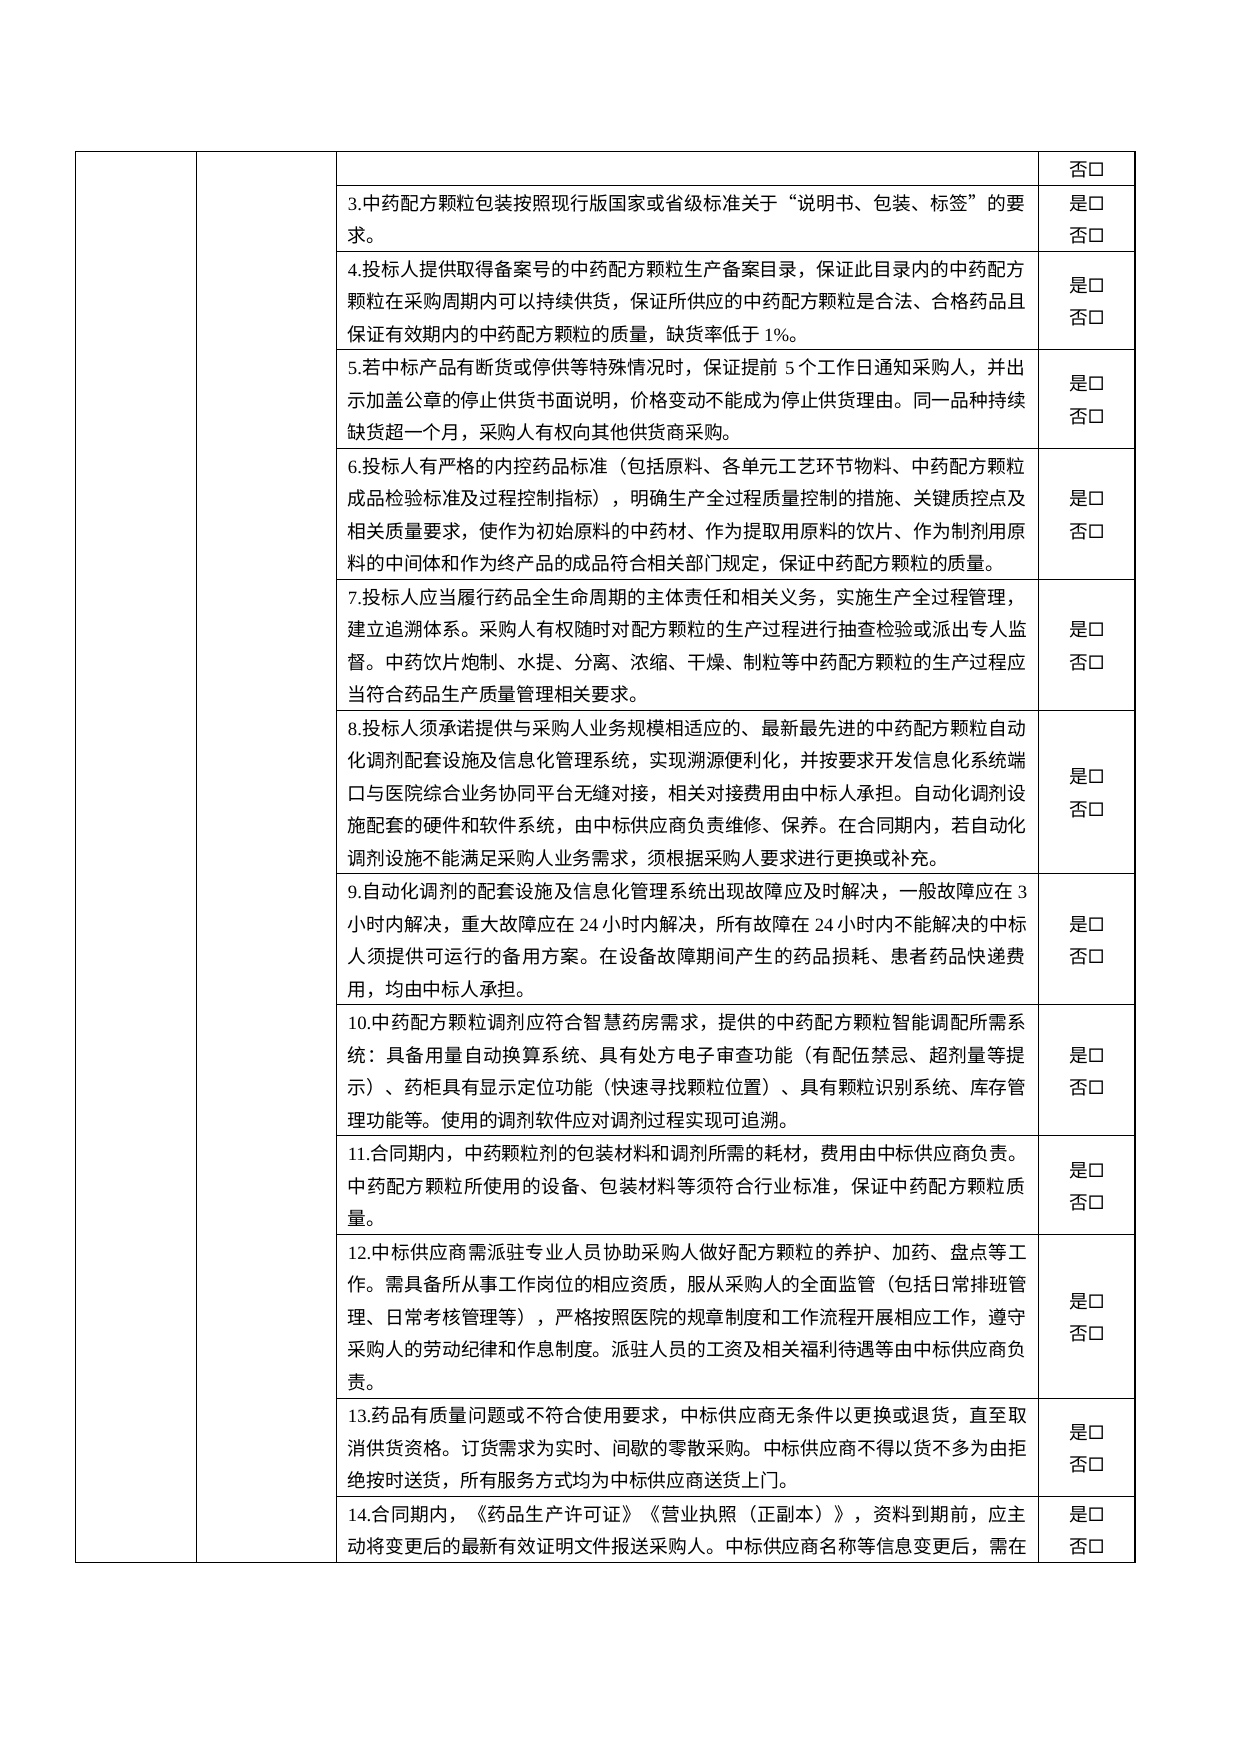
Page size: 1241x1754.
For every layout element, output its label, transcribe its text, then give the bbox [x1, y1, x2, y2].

table_cell 是 否 [1039, 1235, 1134, 1397]
table_cell 13.药品有质量问题或不符合使用要求，中标供应商无条件以更换或退货，直至取消供货资格。订货需求为实时、间歇的零散采购。中标供应商不得以货不多为由拒绝按时送货，所有服务方式均为中标供应商送货上门。 [337, 1399, 1038, 1496]
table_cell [337, 1497, 1038, 1562]
table_cell 是 否 [1039, 1136, 1134, 1234]
table_cell 是 否 [1039, 350, 1134, 448]
table_cell 9.自动化调剂的配套设施及信息化管理系统出现故障应及时解决，一般故障应在3小时内解决，重大故障应在24小时内解决，所有故障在24小时内不能解决的中标人须提供可运行的备用方案。在设备故障期间产生的药品损耗、患者药品快递费用，均由中标人承担。 [337, 874, 1038, 1004]
table_cell 是 否 [1039, 252, 1134, 349]
table_cell 是 否 [1039, 580, 1134, 710]
table_cell 4.投标人提供取得备案号的中药配方颗粒生产备案目录，保证此目录内的中药配方颗粒在采购周期内可以持续供货，保证所供应的中药配方颗粒是合法、合格药品且保证有效期内的中药配方颗粒的质量，缺货率低于1%。 [337, 252, 1038, 349]
table_cell 11.合同期内，中药颗粒剂的包装材料和调剂所需的耗材，费用由中标供应商负责。中药配方颗粒所使用的设备、包装材料等须符合行业标准，保证中药配方颗粒质量。 [337, 1136, 1038, 1234]
table_cell 是 否 [1039, 711, 1134, 873]
table_cell 12.中标供应商需派驻专业人员协助采购人做好配方颗粒的养护、加药、盘点等工作。需具备所从事工作岗位的相应资质，服从采购人的全面监管（包括日常排班管理、日常考核管理等），严格按照医院的规章制度和工作流程开展相应工作，遵守采购人的劳动纪律和作息制度。派驻人员的工资及相关福利待遇等由中标供应商负责。 [337, 1235, 1038, 1397]
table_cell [337, 152, 1038, 184]
table_cell 10.中药配方颗粒调剂应符合智慧药房需求，提供的中药配方颗粒智能调配所需系统：具备用量自动换算系统、具有处方电子审查功能（有配伍禁忌、超剂量等提示）、药柜具有显示定位功能（快速寻找颗粒位置）、具有颗粒识别系统、库存管理功能等。使用的调剂软件应对调剂过程实现可追溯。 [337, 1005, 1038, 1135]
table_cell 是 否 [1039, 449, 1134, 579]
table_cell 7.投标人应当履行药品全生命周期的主体责任和相关义务，实施生产全过程管理，建立追溯体系。采购人有权随时对配方颗粒的生产过程进行抽查检验或派出专人监督。中药饮片炮制、水提、分离、浓缩、干燥、制粒等中药配方颗粒的生产过程应当符合药品生产质量管理相关要求。 [337, 580, 1038, 710]
table_cell 是 否 [1039, 874, 1134, 1004]
table_cell 5.若中标产品有断货或停供等特殊情况时，保证提前5个工作日通知采购人，并出示加盖公章的停止供货书面说明，价格变动不能成为停止供货理由。同一品种持续缺货超一个月，采购人有权向其他供货商采购。 [337, 350, 1038, 448]
table_cell 是 否 [1039, 152, 1134, 184]
table_cell 3.中药配方颗粒包装按照现行版国家或省级标准关于“说明书、包装、标签”的要求。 [337, 186, 1038, 251]
table_cell 是 否 [1039, 186, 1134, 251]
table_cell 是 否 [1039, 1497, 1134, 1562]
table_cell 8.投标人须承诺提供与采购人业务规模相适应的、最新最先进的中药配方颗粒自动化调剂配套设施及信息化管理系统，实现溯源便利化，并按要求开发信息化系统端口与医院综合业务协同平台无缝对接，相关对接费用由中标人承担。自动化调剂设施配套的硬件和软件系统，由中标供应商负责维修、保养。在合同期内，若自动化调剂设施不能满足采购人业务需求，须根据采购人要求进行更换或补充。 [337, 711, 1038, 873]
table_cell 是 否 [1039, 1005, 1134, 1135]
table_cell 是 否 [1039, 1399, 1134, 1496]
table_cell 6.投标人有严格的内控药品标准（包括原料、各单元工艺环节物料、中药配方颗粒成品检验标准及过程控制指标），明确生产全过程质量控制的措施、关键质控点及相关质量要求，使作为初始原料的中药材、作为提取用原料的饮片、作为制剂用原料的中间体和作为终产品的成品符合相关部门规定，保证中药配方颗粒的质量。 [337, 449, 1038, 579]
